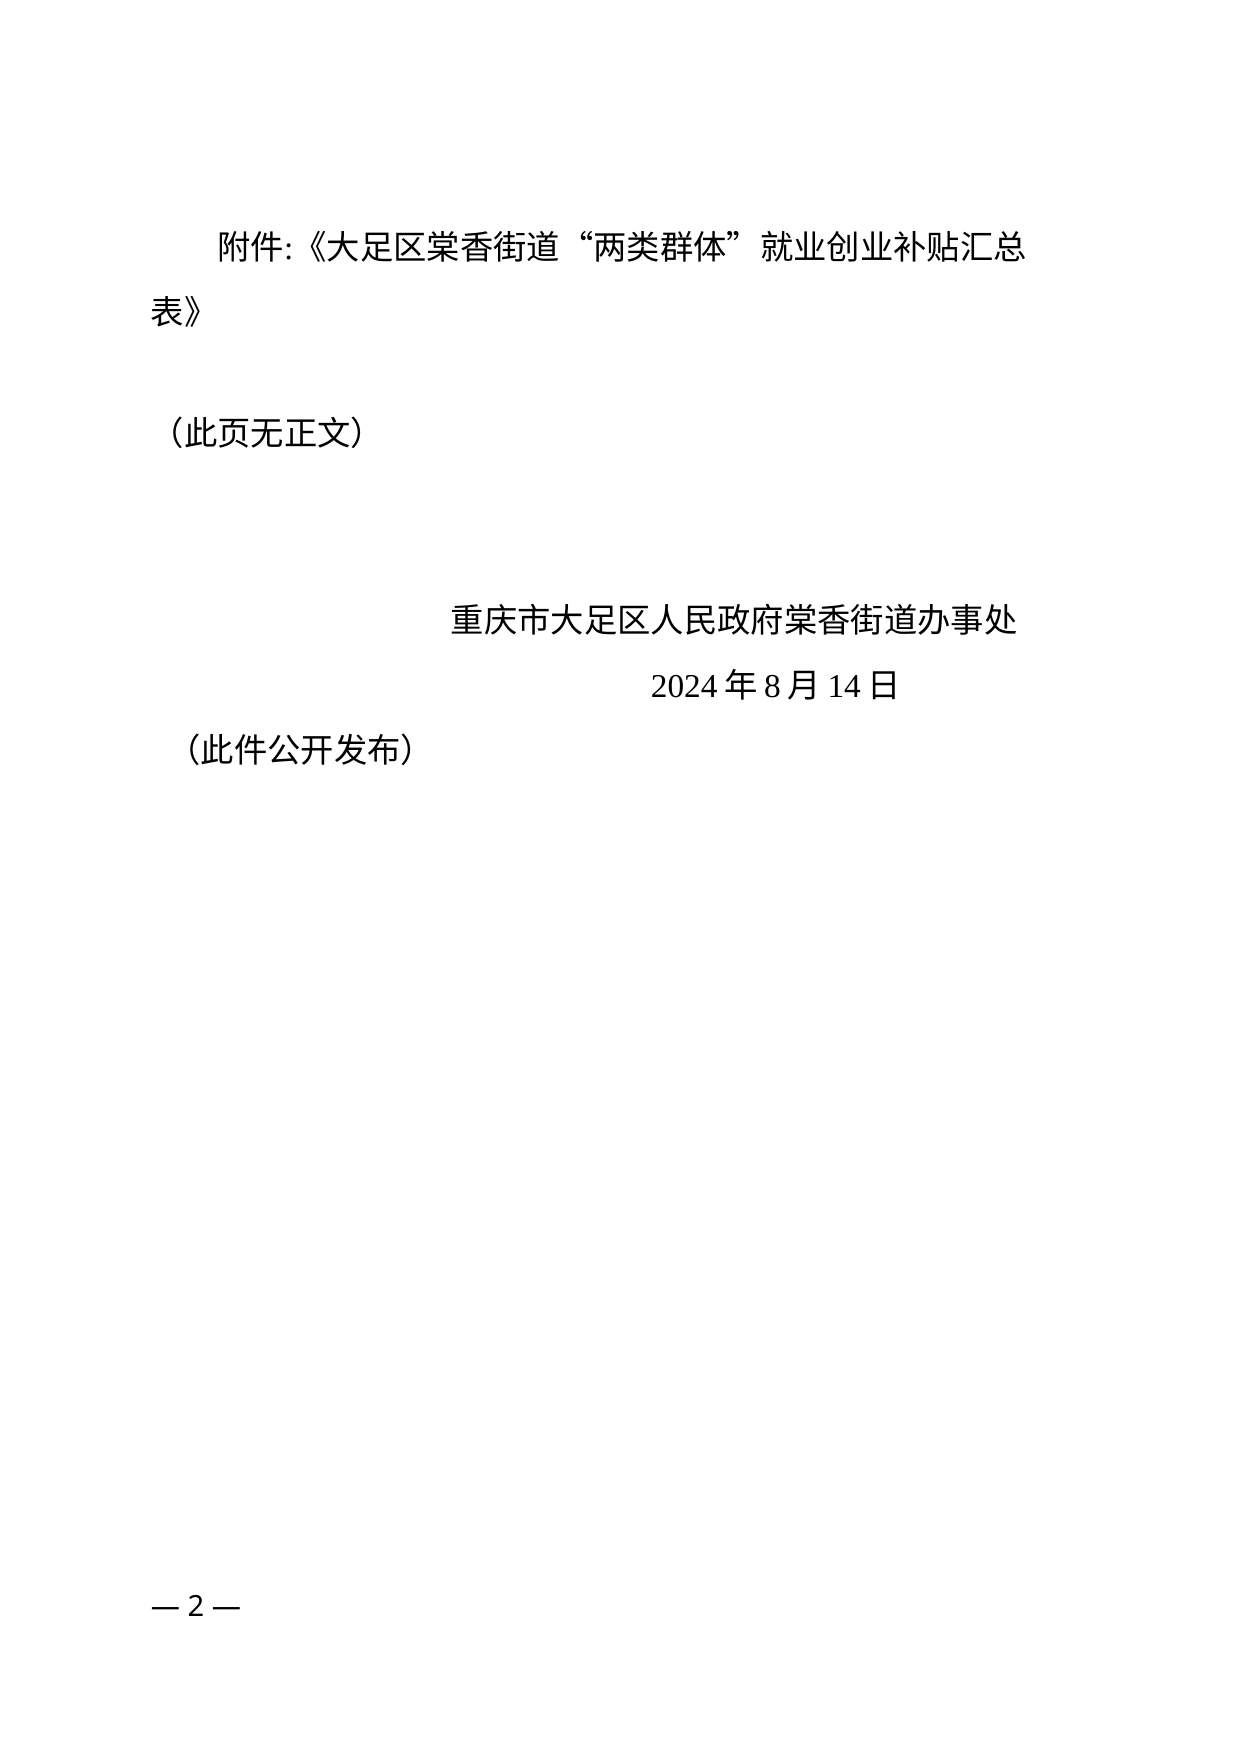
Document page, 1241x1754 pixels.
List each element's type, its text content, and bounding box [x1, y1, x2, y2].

text （此页无正文） [151, 407, 1089, 455]
text 附件:《大足区棠香街道“两类群体”就业创业补贴汇总表》 [151, 212, 1089, 342]
text 2024年8月14日 [151, 650, 1089, 715]
text 重庆市大足区人民政府棠香街道办事处 [151, 585, 1089, 650]
text （此件公开发布） [151, 715, 1089, 780]
